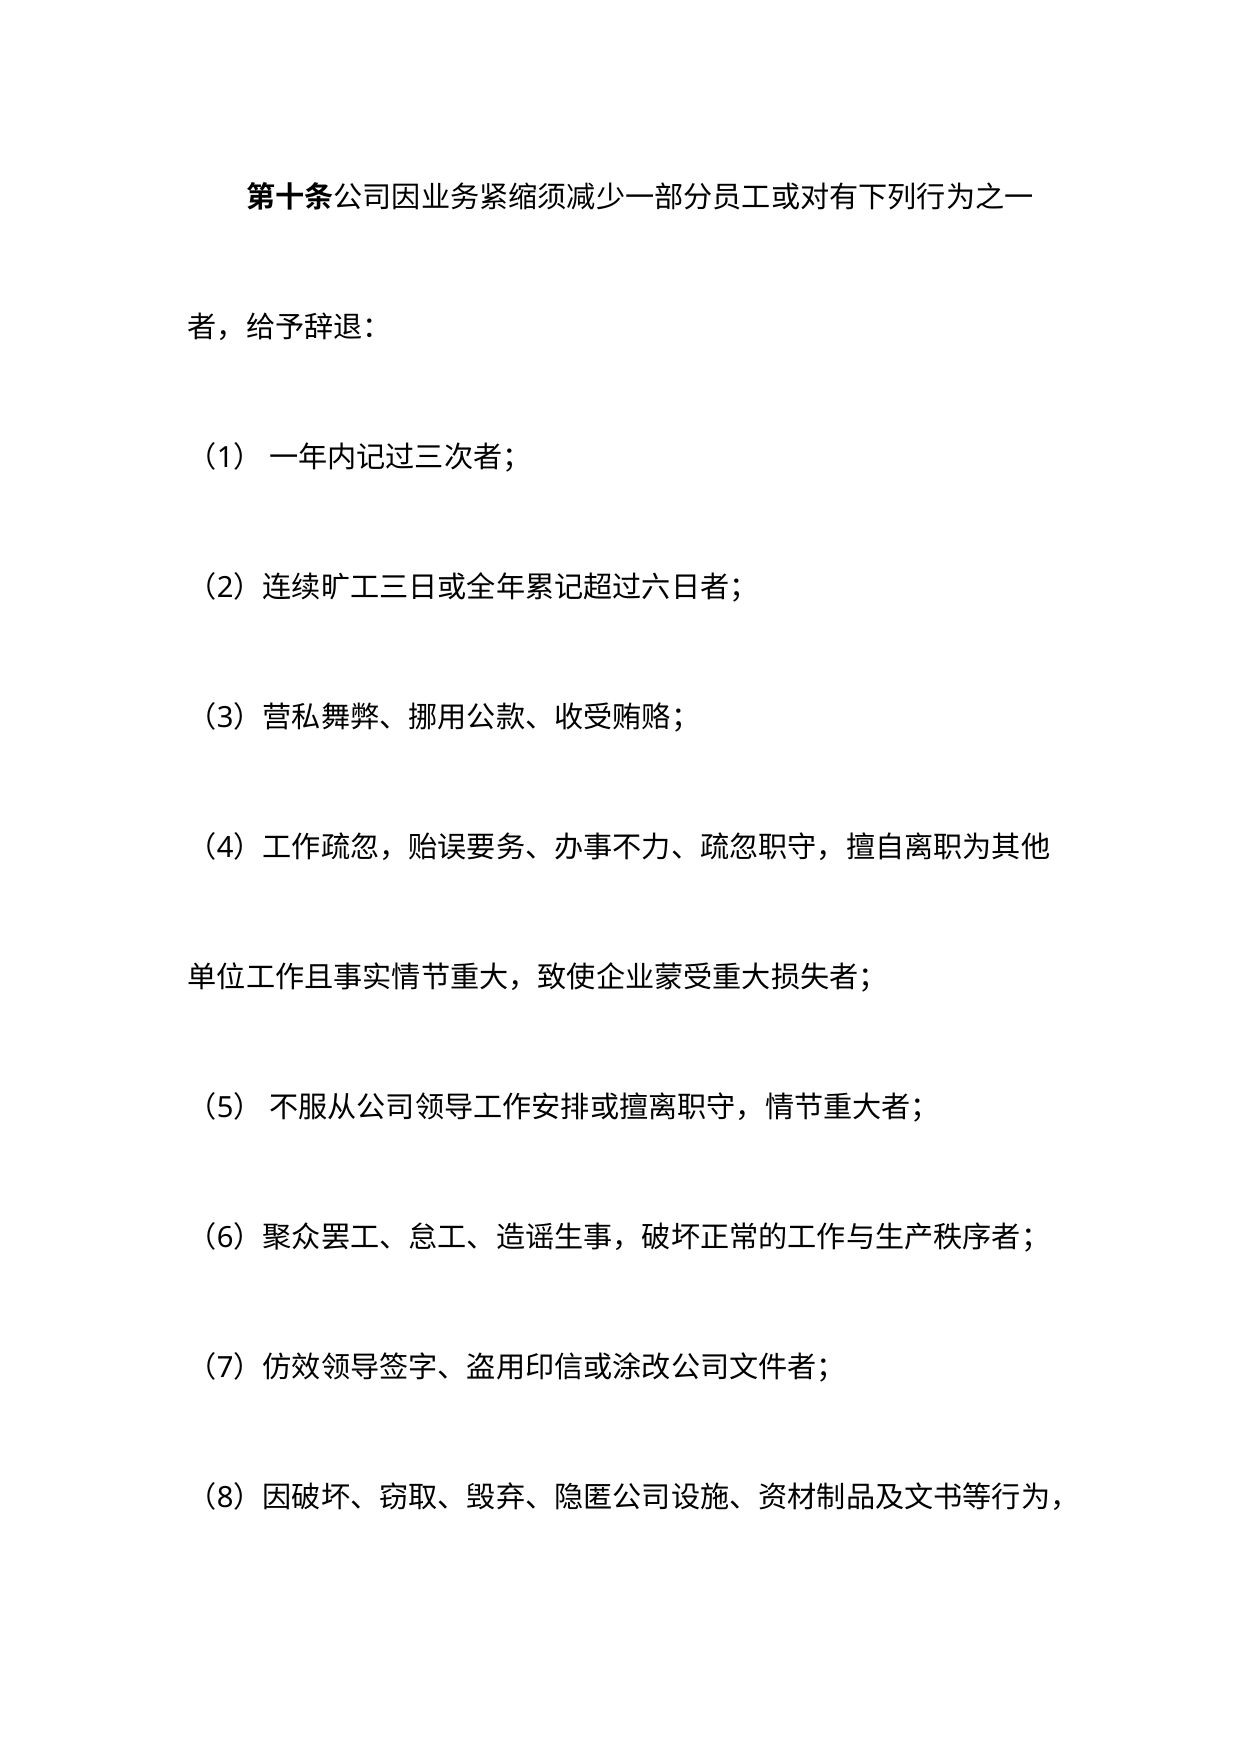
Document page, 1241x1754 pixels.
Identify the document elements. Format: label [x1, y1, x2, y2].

text [187, 162, 1053, 1527]
